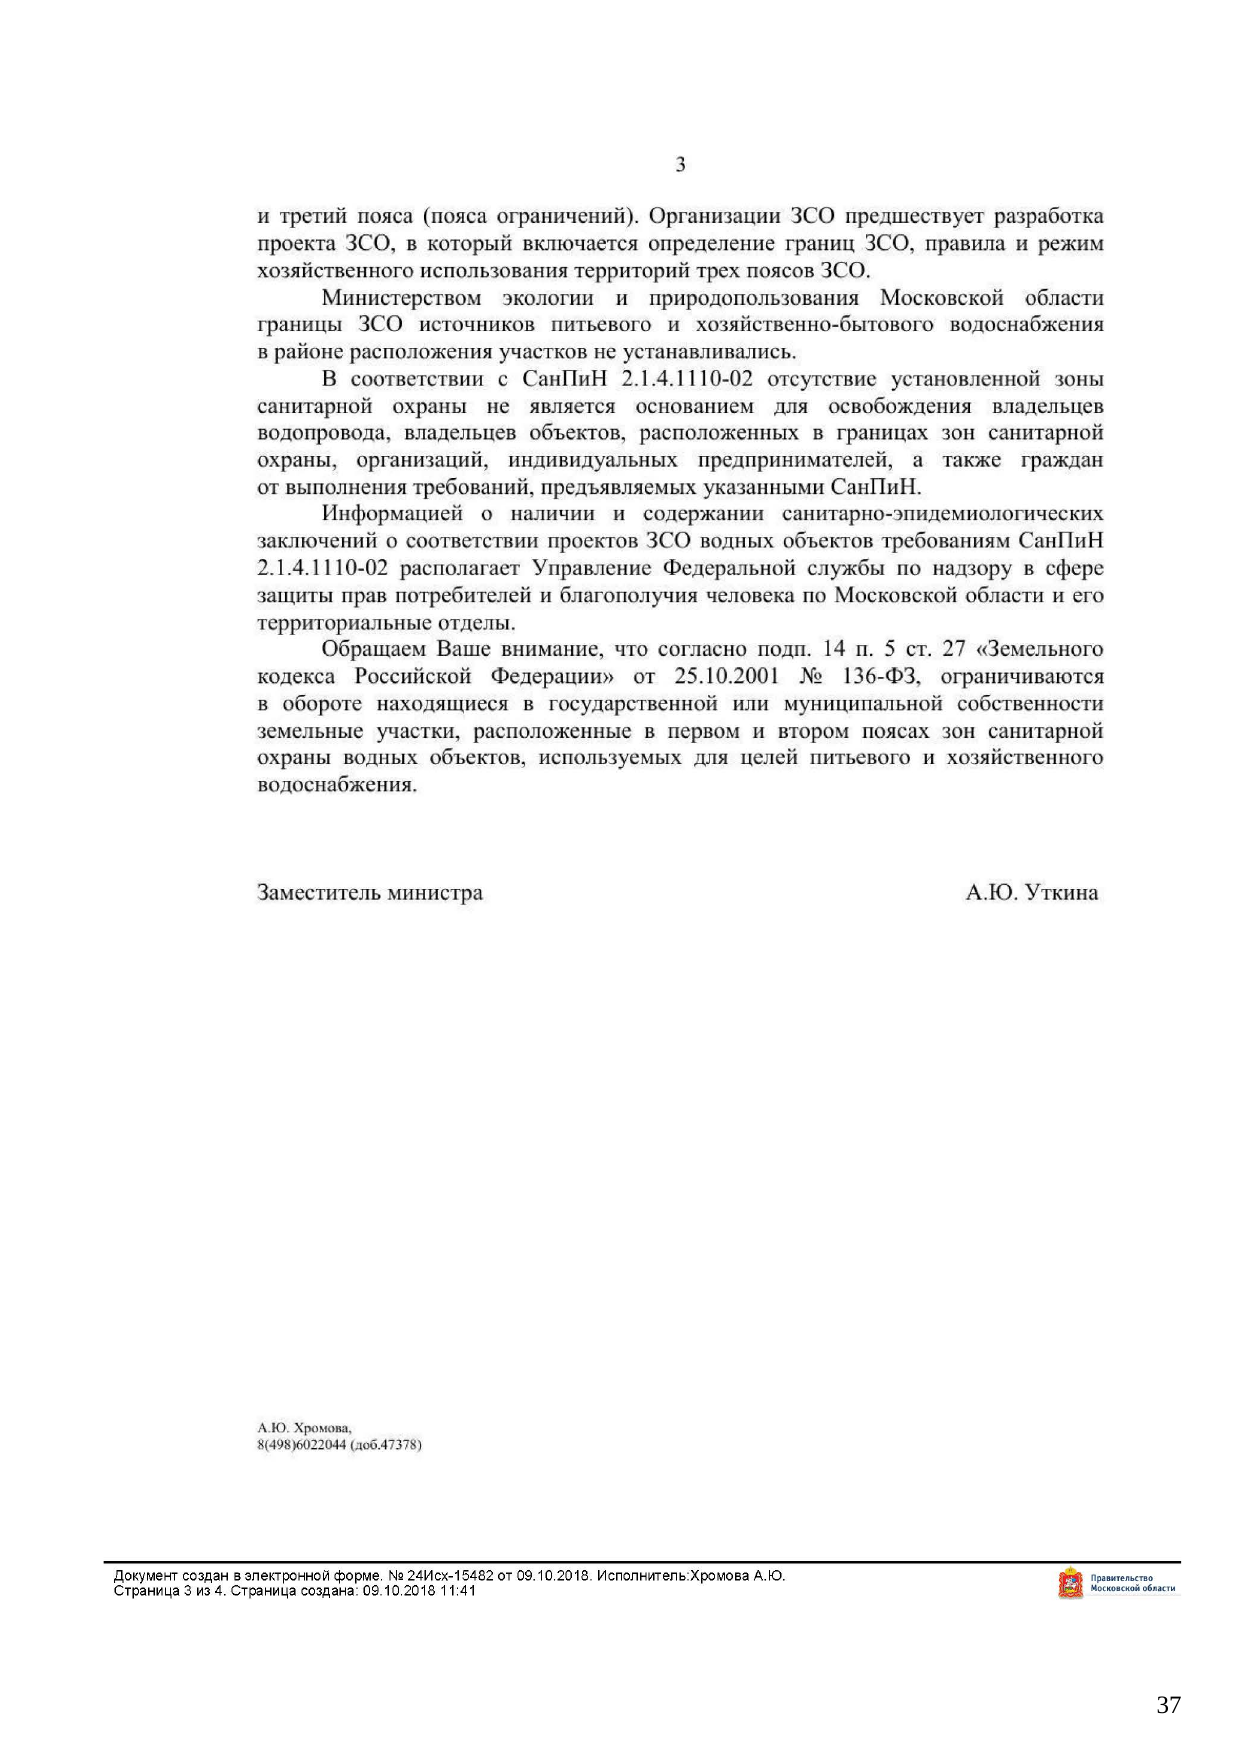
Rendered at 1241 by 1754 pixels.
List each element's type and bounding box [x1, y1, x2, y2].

picture [103, 88, 1182, 1613]
